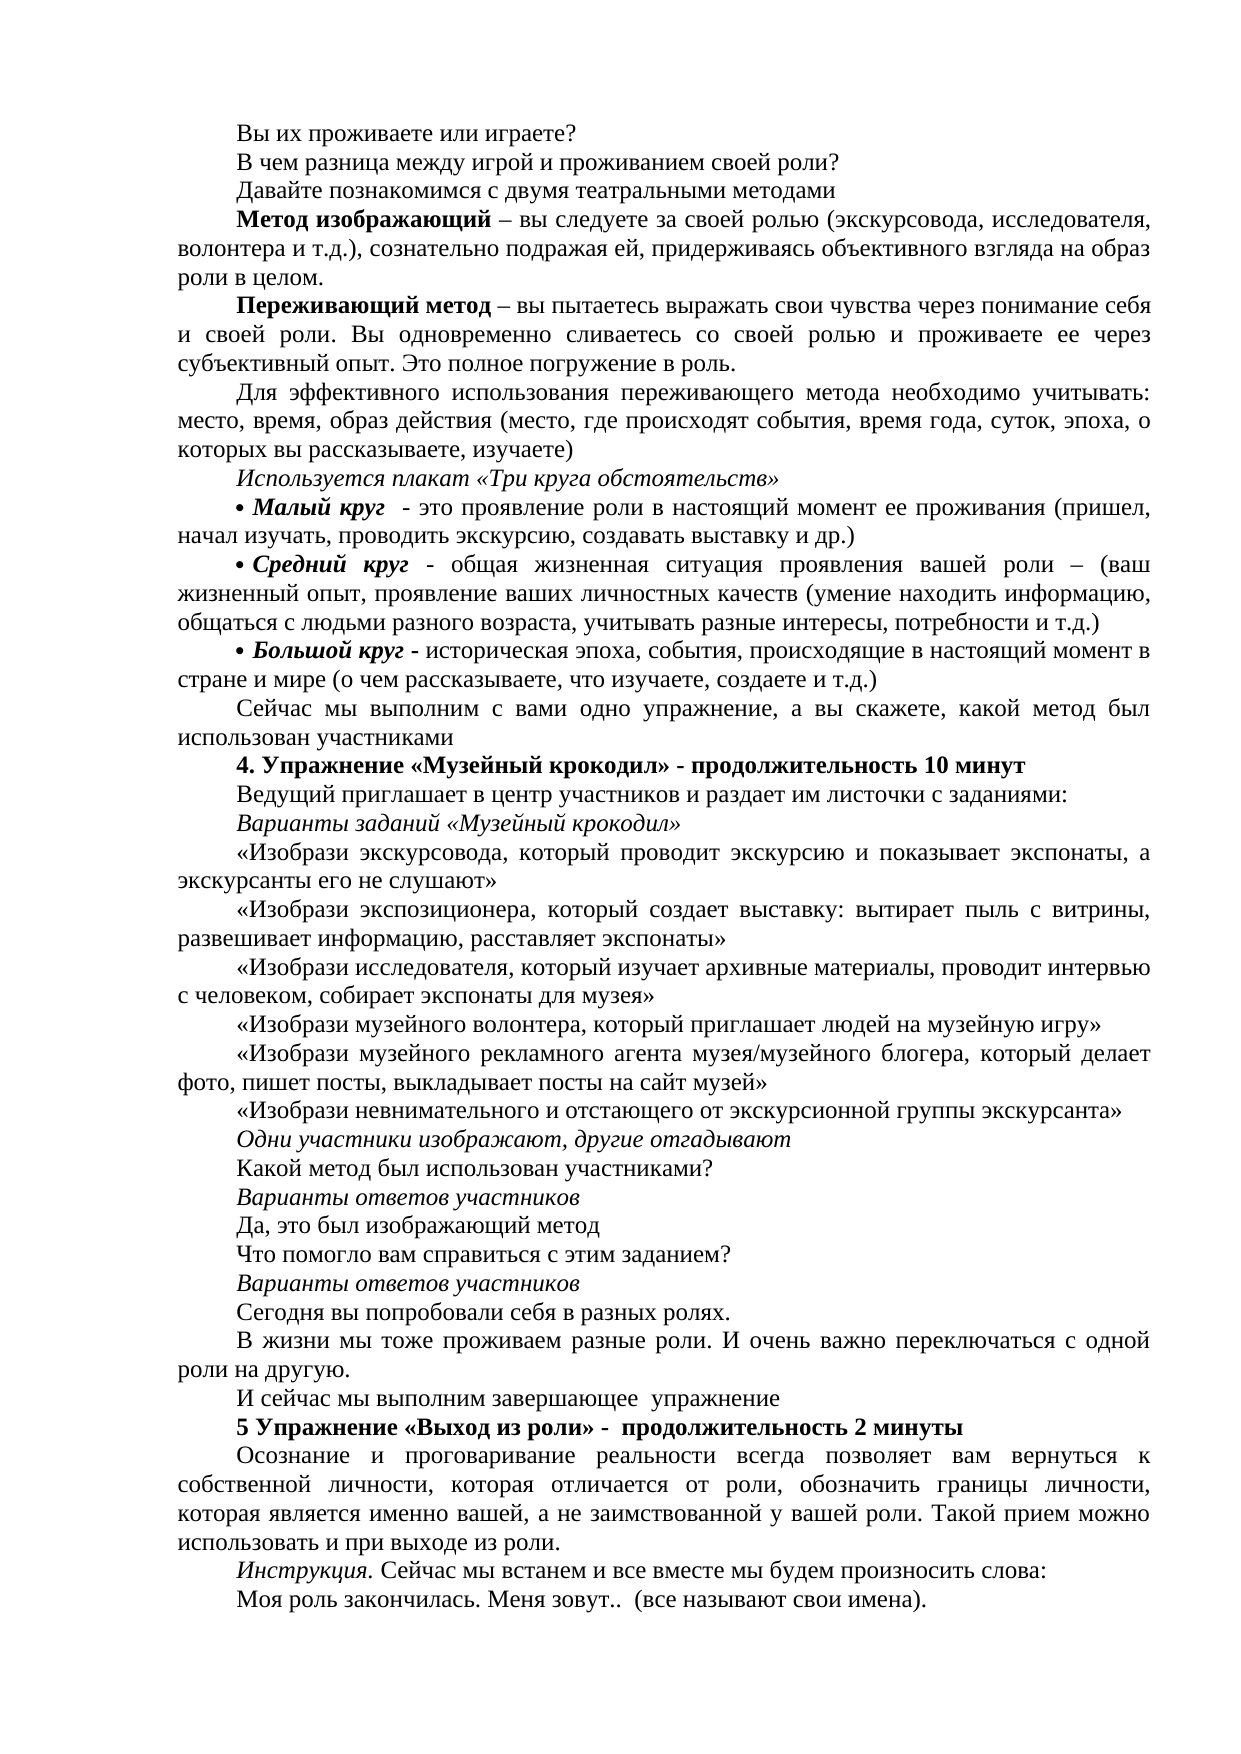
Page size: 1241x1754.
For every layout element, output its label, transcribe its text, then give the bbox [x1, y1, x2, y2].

text «Изобрази экскурсовода, который проводит экскурсию и показывает экспонаты, а экскурсанты его не слушают» [177, 837, 1152, 894]
text Метод изображающий – вы следуете за своей ролью (экскурсовода, исследователя, волонтера и т.д.), сознательно подражая ей, придерживаясь объективного взгляда на образ роли в целом. [177, 204, 1152, 291]
text Какой метод был использован участниками? [177, 1153, 1152, 1182]
text Используется плакат «Три круга обстоятельств» [177, 463, 1152, 492]
text Вы их проживаете или играете? [177, 118, 1152, 147]
text Для эффективного использования переживающего метода необходимо учитывать: место, время, образ действия (место, где происходят события, время года, суток, эпоха, о которых вы рассказываете, изучаете) [177, 377, 1152, 463]
text Варианты ответов участников [177, 1268, 1152, 1297]
text Сегодня вы попробовали себя в разных ролях. [177, 1297, 1152, 1326]
text Сейчас мы выполним с вами одно упражнение, а вы скажете, какой метод был использован участниками [177, 693, 1152, 751]
text Одни участники изображают, другие отгадывают [177, 1124, 1152, 1153]
text В жизни мы тоже проживаем разные роли. И очень важно переключаться с одной роли на другую. [177, 1326, 1152, 1383]
text Варианты ответов участников [177, 1182, 1152, 1211]
text Да, это был изображающий метод [177, 1211, 1152, 1239]
text Инструкция. Сейчас мы встанем и все вместе мы будем произносить слова: [177, 1556, 1152, 1584]
text «Изобрази экспозиционера, который создает выставку: вытирает пыль с витрины, развешивает информацию, расставляет экспонаты» [177, 894, 1152, 952]
text Что помогло вам справиться с этим заданием? [177, 1239, 1152, 1268]
text Ведущий приглашает в центр участников и раздает им листочки с заданиями: [177, 779, 1152, 808]
list Средний круг - общая жизненная ситуация проявления вашей роли – (ваш жизненный опыт, проявление ваших личностных качеств (умение находить информацию, общаться с людьми разного возраста, учитывать разные интересы, потребности и т.д.) [177, 549, 1152, 636]
text «Изобрази музейного рекламного агента музея/музейного блогера, который делает фото, пишет посты, выкладывает посты на сайт музей» [177, 1038, 1152, 1096]
text «Изобрази невнимательного и отстающего от экскурсионной группы экскурсанта» [177, 1096, 1152, 1124]
text Давайте познакомимся с двумя театральными методами [177, 176, 1152, 204]
text Моя роль закончилась. Меня зовут.. (все называют свои имена). [177, 1584, 1152, 1613]
text Переживающий метод – вы пытаетесь выражать свои чувства через понимание себя и своей роли. Вы одновременно сливаетесь со своей ролью и проживаете ее через субъективный опыт. Это полное погружение в роль. [177, 291, 1152, 377]
text Варианты заданий «Музейный крокодил» [177, 808, 1152, 837]
text В чем разница между игрой и проживанием своей роли? [177, 147, 1152, 176]
list Малый круг - это проявление роли в настоящий момент ее проживания (пришел, начал изучать, проводить экскурсию, создавать выставку и др.) [177, 492, 1152, 549]
text И сейчас мы выполним завершающее упражнение [177, 1383, 1152, 1412]
text Осознание и проговаривание реальности всегда позволяет вам вернуться к собственной личности, которая отличается от роли, обозначить границы личности, которая является именно вашей, а не заимствованной у вашей роли. Такой прием можно использовать и при выходе из роли. [177, 1441, 1152, 1556]
list Большой круг - историческая эпоха, события, происходящие в настоящий момент в стране и мире (о чем рассказываете, что изучаете, создаете и т.д.) [177, 636, 1152, 693]
text «Изобрази исследователя, который изучает архивные материалы, проводит интервью с человеком, собирает экспонаты для музея» [177, 952, 1152, 1009]
text 5 Упражнение «Выход из роли» - продолжительность 2 минуты [177, 1412, 1152, 1441]
text 4. Упражнение «Музейный крокодил» - продолжительность 10 минут [177, 751, 1152, 779]
text «Изобрази музейного волонтера, который приглашает людей на музейную игру» [177, 1009, 1152, 1038]
